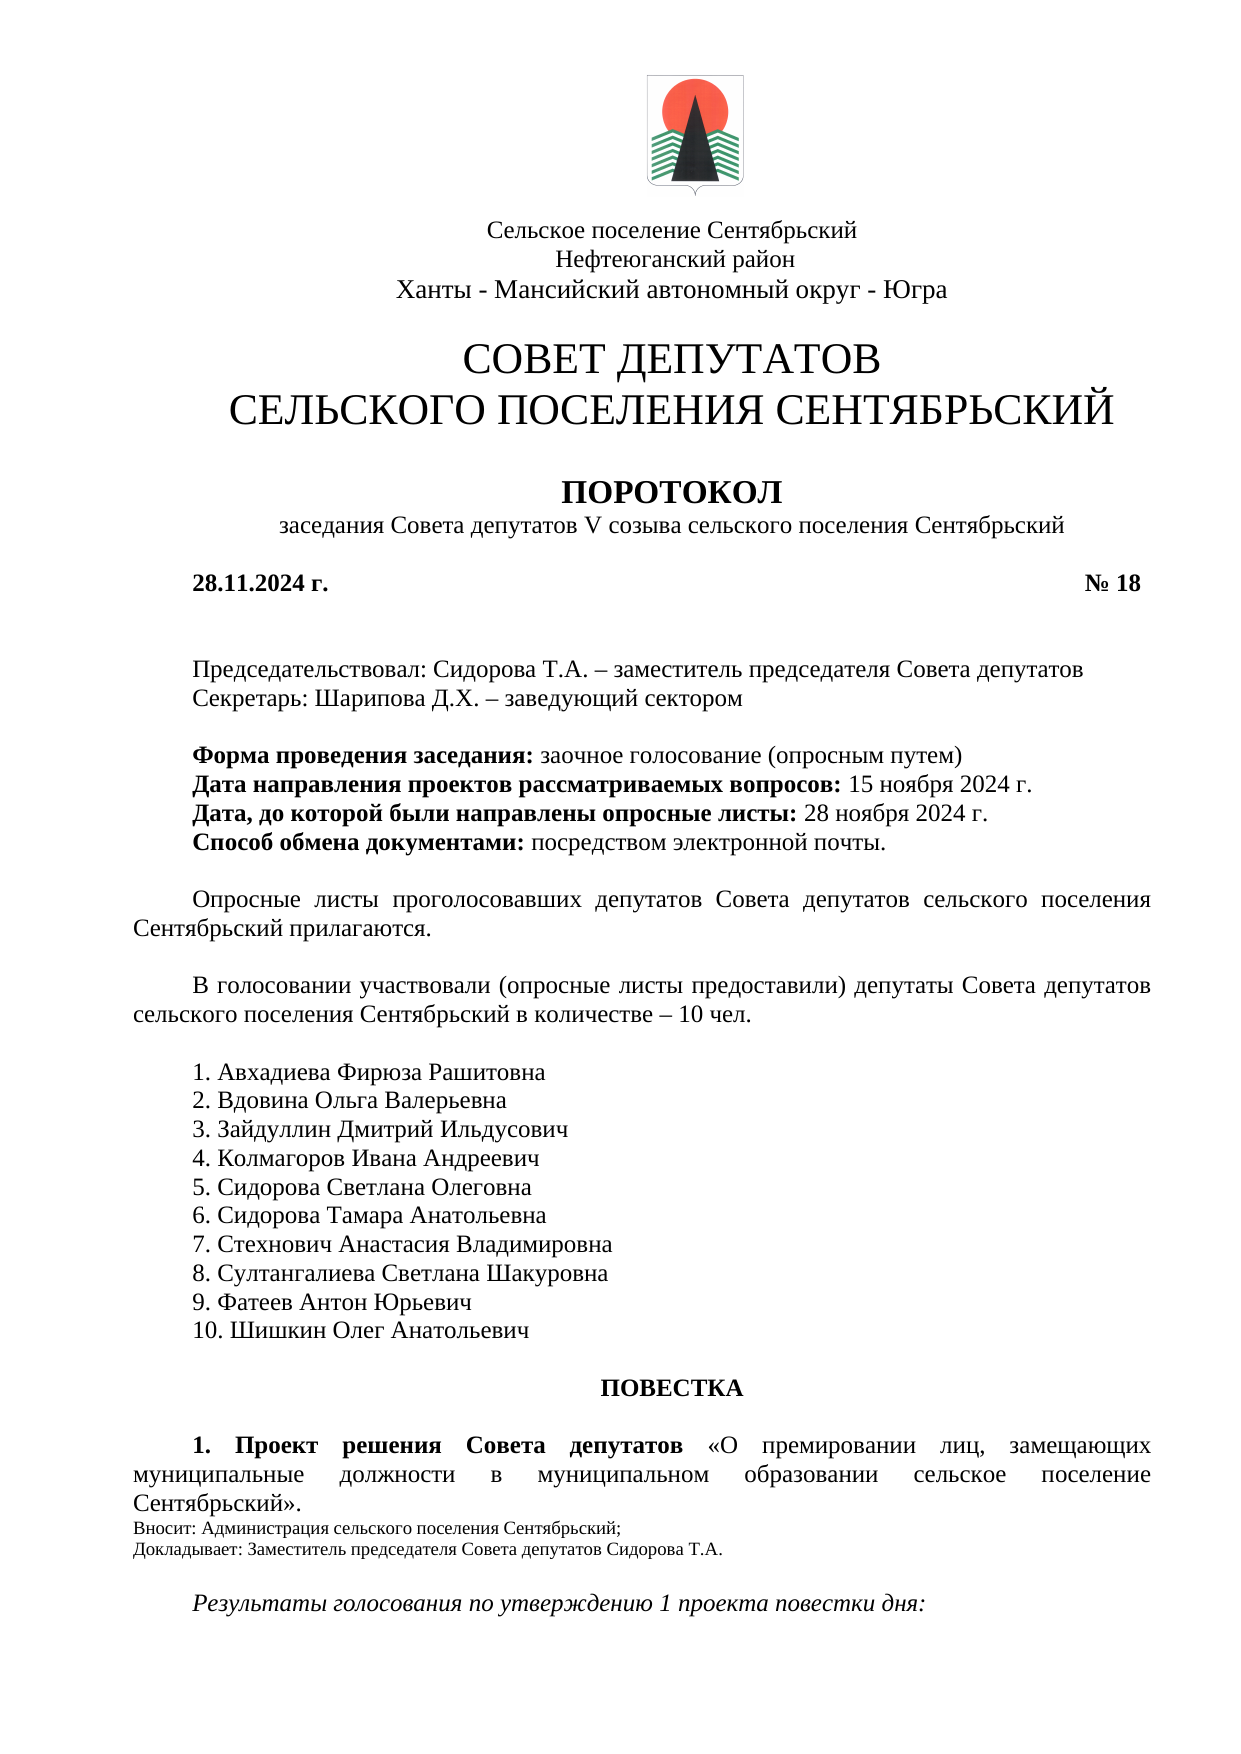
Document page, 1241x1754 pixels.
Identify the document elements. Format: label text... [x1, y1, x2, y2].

text Форма проведения заседания: заочное голосование (опросным путем) [133, 740, 1152, 769]
text 4. Колмагоров Ивана Андреевич [133, 1143, 1152, 1172]
text СЕЛЬСКОГО ПОСЕЛЕНИЯ СЕНТЯБРЬСКИЙ [133, 383, 1152, 434]
text 28.11.2024 г. № 18 [133, 568, 1152, 597]
text Дата направления проектов рассматриваемых вопросов: 15 ноября 2024 г. [133, 769, 1152, 798]
text 10. Шишкин Олег Анатольевич [133, 1315, 1152, 1344]
text Сельское поселение Сентябрьский [133, 216, 1152, 244]
text 3. Зайдуллин Дмитрий Ильдусович [133, 1114, 1152, 1143]
text 1. Проект решения Совета депутатов «О премировании лиц, замещающих муниципальные должности в муниципальном образовании сельское поселение Сентябрьский». [133, 1430, 1152, 1517]
text В голосовании участвовали (опросные листы предоставили) депутаты Совета депутатов сельского поселения Сентябрьский в количестве – 10 чел. [133, 970, 1152, 1028]
text Нефтеюганский район [133, 244, 1152, 273]
picture [646, 74, 744, 197]
text Секретарь: Шарипова Д.Х. – заведующий сектором [133, 683, 1152, 712]
text 1. Авхадиева Фирюза Рашитовна [133, 1057, 1152, 1085]
list 5. Сидорова Светлана Олеговна [192, 1172, 1152, 1200]
subtitle Ханты - Мансийский автономный округ - Югра [133, 273, 1152, 304]
text заседания Совета депутатов V созыва сельского поселения Сентябрьский [133, 510, 1152, 539]
text Докладывает: Заместитель председателя Совета депутатов Сидорова Т.А. [133, 1538, 1152, 1560]
list 7. Стехнович Анастасия Владимировна [192, 1229, 1152, 1258]
text ПОВЕСТКА [133, 1373, 1152, 1402]
text СОВЕТ ДЕПУТАТОВ [133, 333, 1152, 383]
list 9. Фатеев Антон Юрьевич [192, 1287, 1152, 1315]
text Результаты голосования по утверждению 1 проекта повестки дня: [133, 1588, 1152, 1617]
text 2. Вдовина Ольга Валерьевна [133, 1085, 1152, 1114]
text Опросные листы проголосовавших депутатов Совета депутатов сельского поселения Сентябрьский прилагаются. [133, 884, 1152, 942]
text Способ обмена документами: посредством электронной почты. [133, 827, 1152, 855]
text Вносит: Администрация сельского поселения Сентябрьский; [133, 1517, 1152, 1538]
text Дата, до которой были направлены опросные листы: 28 ноября 2024 г. [133, 798, 1152, 827]
text ПОРОТОКОЛ [133, 472, 1152, 510]
text Председательствовал: Сидорова Т.А. – заместитель председателя Совета депутатов [133, 654, 1152, 683]
list 8. Султангалиева Светлана Шакуровна [192, 1258, 1152, 1287]
list 6. Сидорова Тамара Анатольевна [192, 1200, 1152, 1229]
